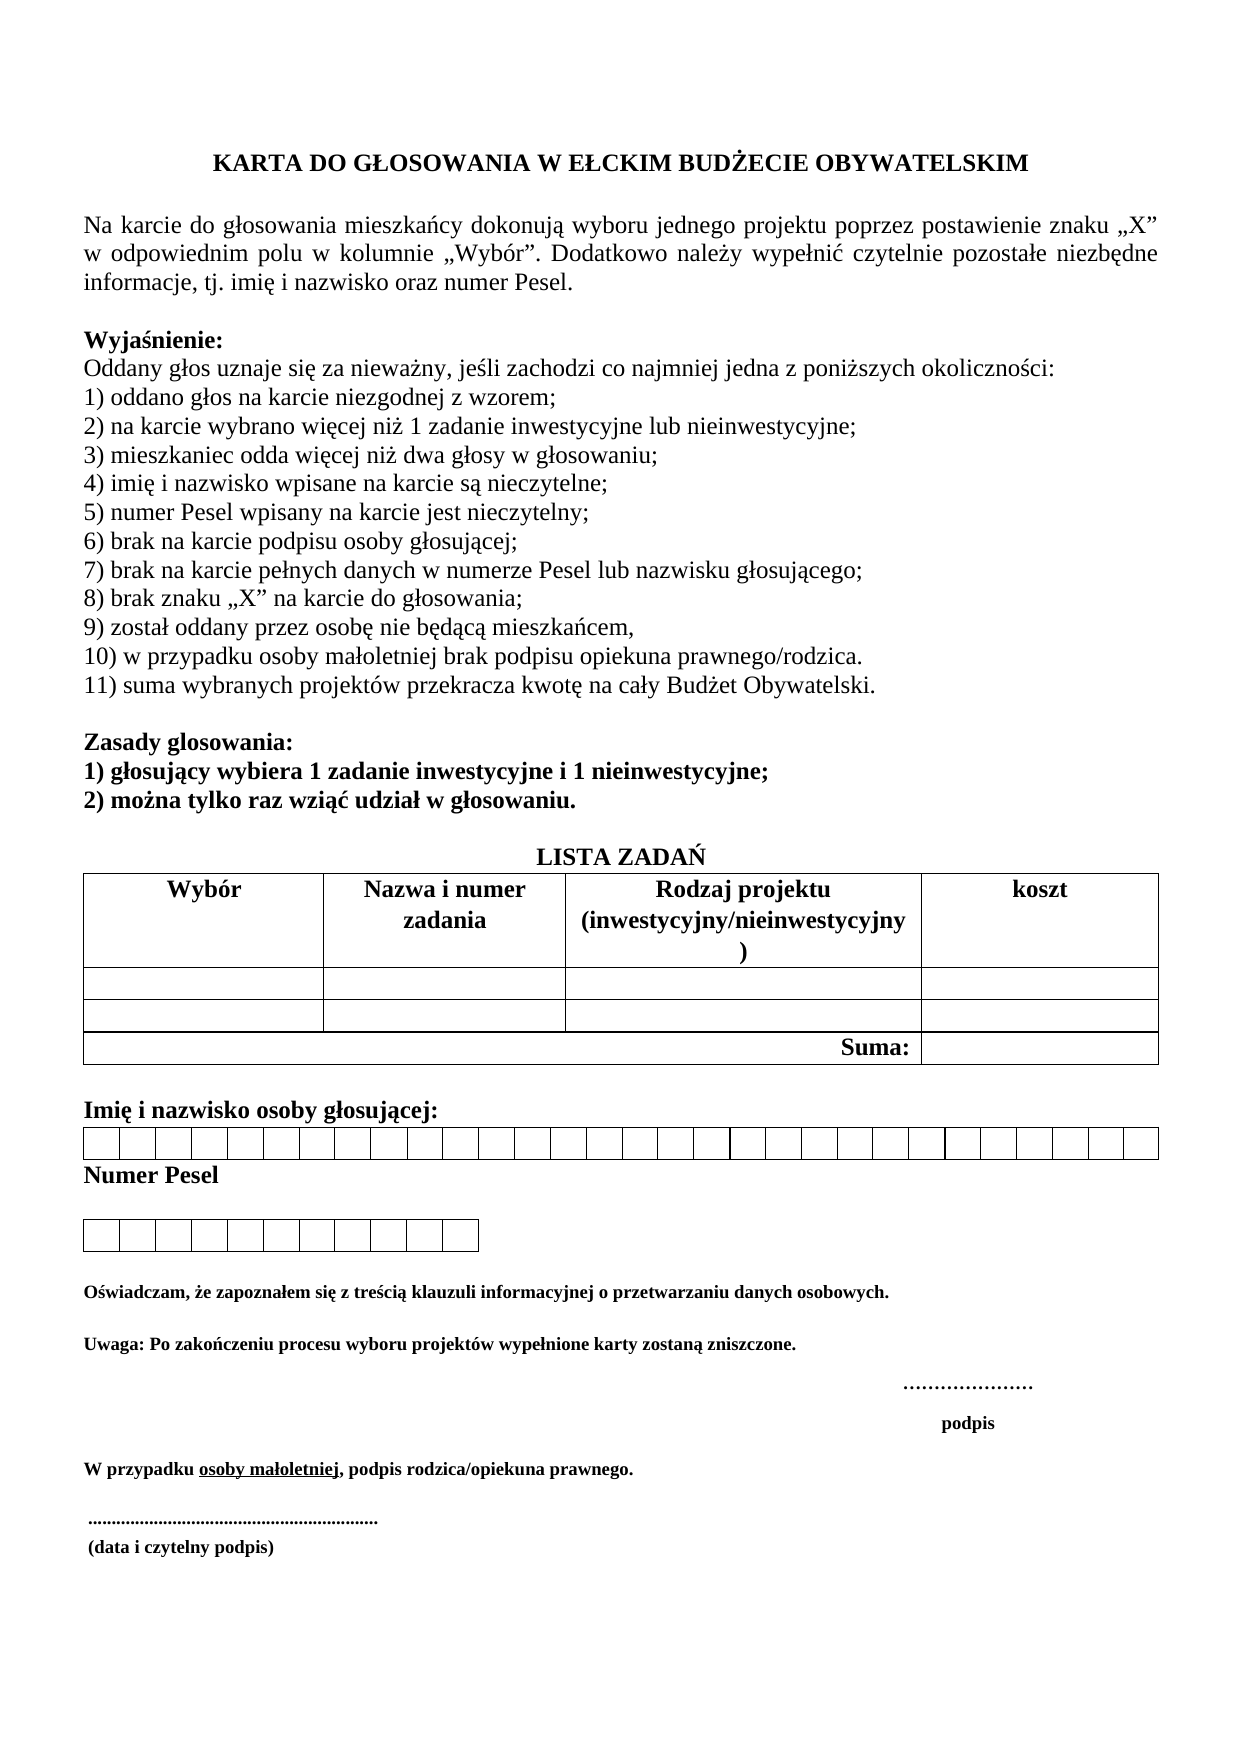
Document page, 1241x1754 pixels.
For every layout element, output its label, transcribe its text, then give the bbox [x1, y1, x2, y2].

text Na karcie do głosowania mieszkańcy dokonują wyboru jednego projektu poprzez postawienie znaku „X” w odpowiednim polu w kolumnie „Wybór”. Dodatkowo należy wypełnić czytelnie pozostałe niezbędne informacje, tj. imię i nazwisko oraz numer Pesel. [83, 210, 1159, 296]
text podpis [777, 1412, 1159, 1434]
text 6) brak na karcie podpisu osoby głosującej; [83, 526, 1159, 555]
table_header [981, 1128, 1016, 1159]
table_header [300, 1220, 334, 1251]
table_cell [84, 1000, 323, 1031]
table_header [909, 1128, 944, 1159]
table_cell [324, 968, 565, 999]
text 2) na karcie wybrano więcej niż 1 zadanie inwestycyjne lub nieinwestycyjne; [83, 411, 1159, 440]
text 8) brak znaku „X” na karcie do głosowania; [83, 583, 1159, 612]
table_header [515, 1128, 550, 1159]
table_header [335, 1128, 370, 1159]
table_header [408, 1128, 442, 1159]
table_header [1053, 1128, 1088, 1159]
text 11) suma wybranych projektów przekracza kwotę na cały Budżet Obywatelski. [83, 670, 1159, 698]
table_header [264, 1220, 299, 1251]
text 1) głosujący wybiera 1 zadanie inwestycyjne i 1 nieinwestycyjne; [83, 756, 1159, 785]
table_header [551, 1128, 586, 1159]
table_header [264, 1128, 299, 1159]
text 7) brak na karcie pełnych danych w numerze Pesel lub nazwisku głosującego; [83, 555, 1159, 583]
table_header Nazwa i numer zadania [324, 874, 565, 967]
text 10) w przypadku osoby małoletniej brak podpisu opiekuna prawnego/rodzica. [83, 641, 1159, 670]
table_header [156, 1128, 191, 1159]
table_header [120, 1128, 155, 1159]
text 4) imię i nazwisko wpisane na karcie są nieczytelne; [83, 468, 1159, 497]
text 9) został oddany przez osobę nie będącą mieszkańcem, [83, 612, 1159, 641]
table_cell [922, 1000, 1158, 1031]
table_cell [566, 1000, 921, 1031]
table_header [443, 1128, 478, 1159]
table_cell [922, 968, 1158, 999]
text W przypadku osoby małoletniej, podpis rodzica/opiekuna prawnego. [83, 1452, 1159, 1481]
table_header [228, 1128, 263, 1159]
table_header [192, 1128, 227, 1159]
table_cell [84, 968, 323, 999]
text Uwaga: Po zakończeniu procesu wyboru projektów wypełnione karty zostaną zniszczone. [83, 1332, 1159, 1354]
text Oświadczam, że zapoznałem się z treścią klauzuli informacyjnej o przetwarzaniu danych osobowych. [83, 1281, 1159, 1302]
table_header [658, 1128, 693, 1159]
table_cell [324, 1000, 565, 1031]
table_header [946, 1128, 980, 1159]
text 5) numer Pesel wpisany na karcie jest nieczytelny; [83, 497, 1159, 526]
text (data i czytelny podpis) [83, 1530, 1159, 1559]
table_header [1017, 1128, 1052, 1159]
text ………………… [777, 1372, 1159, 1394]
table_header [300, 1128, 334, 1159]
table_header [228, 1220, 263, 1251]
table_header [192, 1220, 227, 1251]
table_header [766, 1128, 801, 1159]
table_header [623, 1128, 657, 1159]
text Numer Pesel [83, 1160, 1159, 1188]
text Oddany głos uznaje się za nieważny, jeśli zachodzi co najmniej jedna z poniższych okoliczności: [83, 353, 1159, 382]
table_header [731, 1128, 765, 1159]
text Karta do głosowania w EŁCKIM BUDŻECIE OBYWATELSKIM [83, 148, 1159, 176]
table_cell [922, 1033, 1158, 1063]
table_header koszt [922, 874, 1158, 967]
table_header [407, 1220, 442, 1251]
text 1) oddano głos na karcie niezgodnej z wzorem; [83, 382, 1159, 411]
table_header Rodzaj projektu (inwestycyjny/nieinwestycyjny) [566, 874, 921, 967]
table_header [479, 1128, 514, 1159]
table_header [156, 1220, 191, 1251]
text Wyjaśnienie: [83, 325, 1159, 353]
table_header [371, 1128, 407, 1159]
table_header [873, 1128, 908, 1159]
table_header [694, 1128, 729, 1159]
table_header Wybór [84, 874, 323, 967]
table_header [1089, 1128, 1123, 1159]
table_header [1124, 1128, 1158, 1159]
text Zasady glosowania: [83, 727, 1159, 756]
table_header [587, 1128, 622, 1159]
table_header [443, 1220, 478, 1251]
table_header [802, 1128, 837, 1159]
text .............................................................. [83, 1502, 1159, 1530]
table_header [335, 1220, 370, 1251]
table_header [84, 1220, 119, 1251]
table_cell Suma: [84, 1033, 921, 1063]
text 3) mieszkaniec odda więcej niż dwa głosy w głosowaniu; [83, 440, 1159, 468]
table_header [84, 1128, 119, 1159]
table_cell [566, 968, 921, 999]
text LISTA ZADAŃ [83, 842, 1159, 871]
table_header [120, 1220, 155, 1251]
table_header [838, 1128, 872, 1159]
table_header [371, 1220, 406, 1251]
text Imię i nazwisko osoby głosującej: [83, 1096, 1159, 1124]
text 2) można tylko raz wziąć udział w głosowaniu. [83, 785, 1159, 813]
